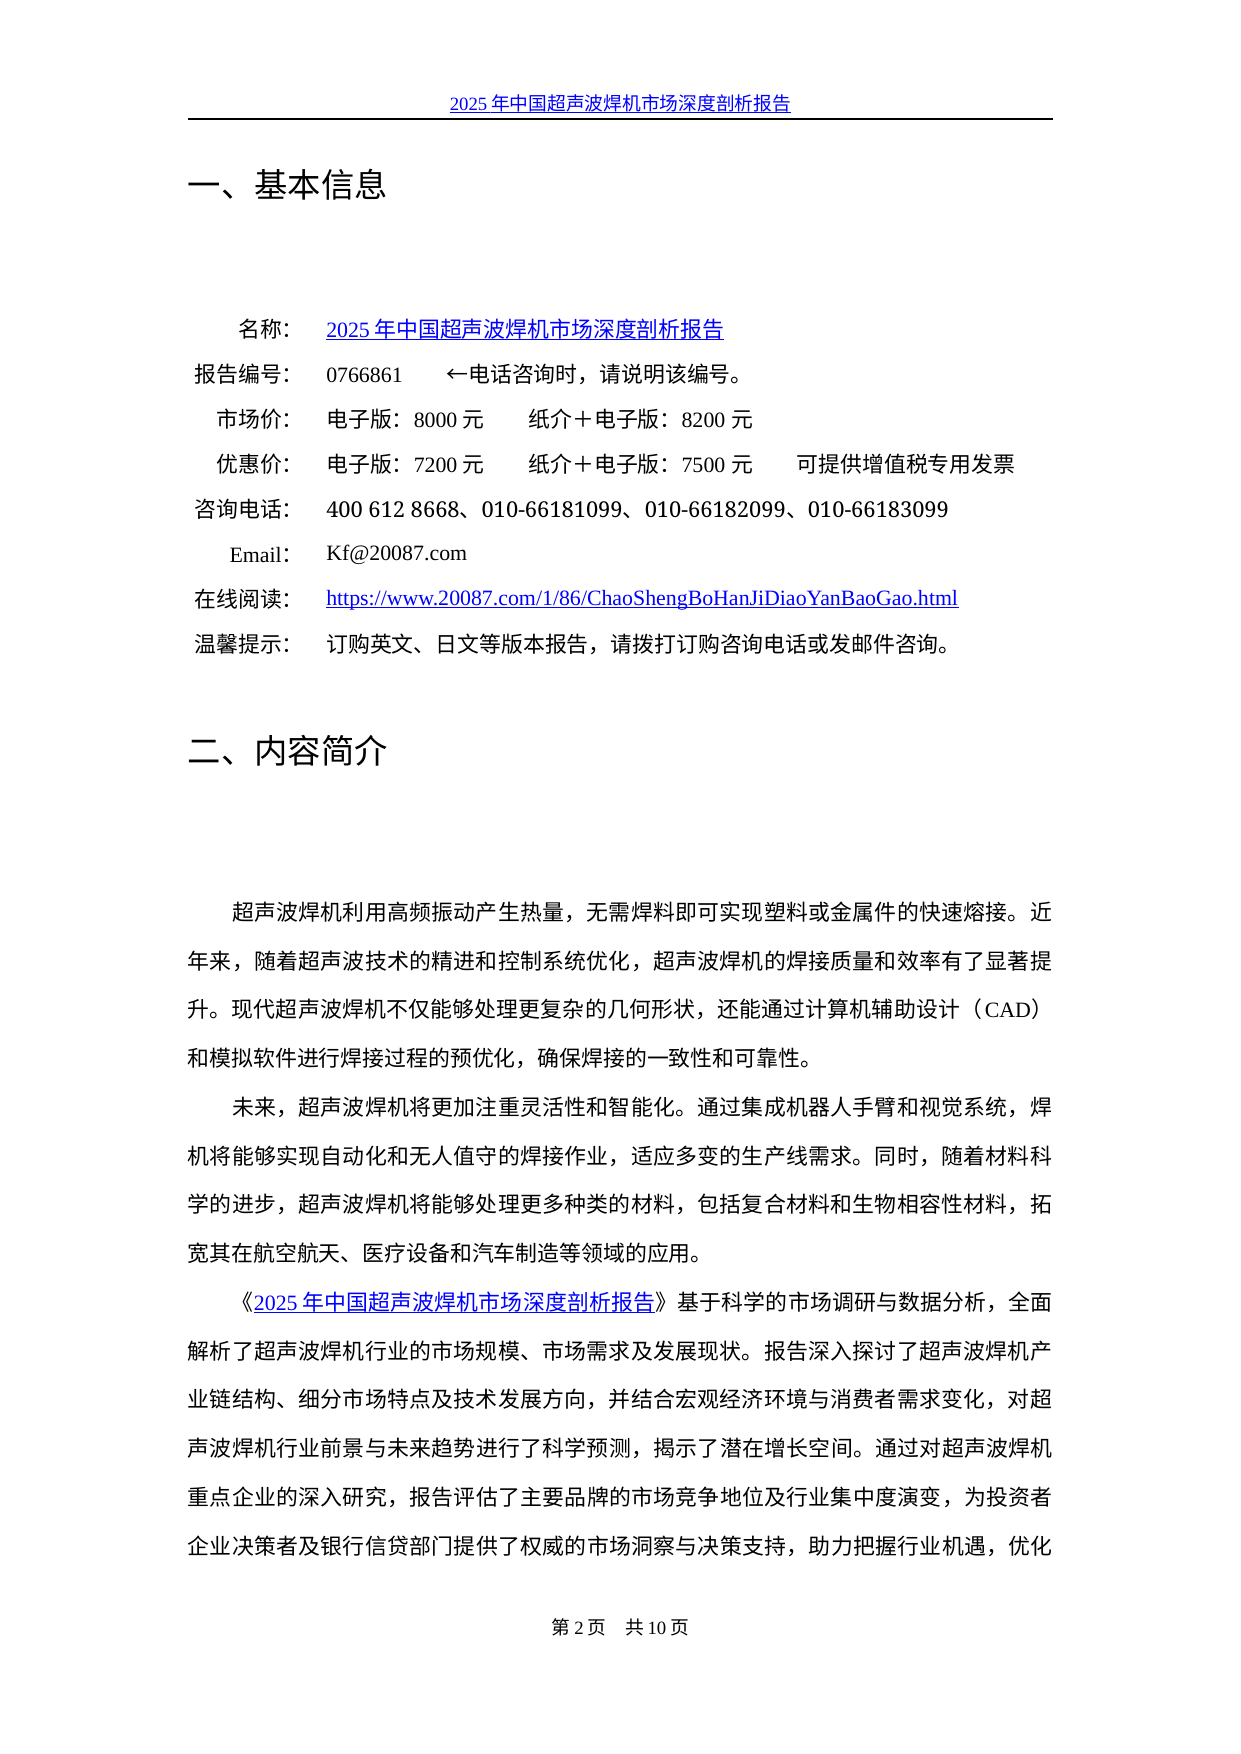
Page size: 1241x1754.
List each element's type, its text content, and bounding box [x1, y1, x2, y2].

table_header 名称： [167, 312, 315, 357]
table_cell 优惠价： [167, 447, 315, 492]
table_cell 咨询电话： [167, 492, 315, 537]
title 二、内容简介 [187, 717, 1053, 782]
table_cell 电子版：8000 元 纸介＋电子版：8200 元 [315, 402, 1073, 447]
table_cell [315, 582, 1073, 627]
table_cell 市场价： [167, 402, 315, 447]
table_cell 电子版：7200 元 纸介＋电子版：7500 元 可提供增值税专用发票 [315, 447, 1073, 492]
title 一、基本信息 [187, 150, 1053, 215]
table_cell 0766861 ←电话咨询时，请说明该编号。 [315, 357, 1073, 402]
table_cell 订购英文、日文等版本报告，请拨打订购咨询电话或发邮件咨询。 [315, 627, 1073, 672]
table_header 2025年中国超声波焊机市场深度剖析报告 [315, 312, 1073, 357]
table_cell 在线阅读： [167, 582, 315, 627]
table_cell Kf@20087.com [315, 537, 1073, 582]
table_cell 温馨提示： [167, 627, 315, 672]
table_cell 400 612 8668、010-66181099、010-66182099、010-66183099 [315, 492, 1073, 537]
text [187, 894, 1053, 1561]
table_cell 报告编号： [167, 357, 315, 402]
table_cell Email： [167, 537, 315, 582]
